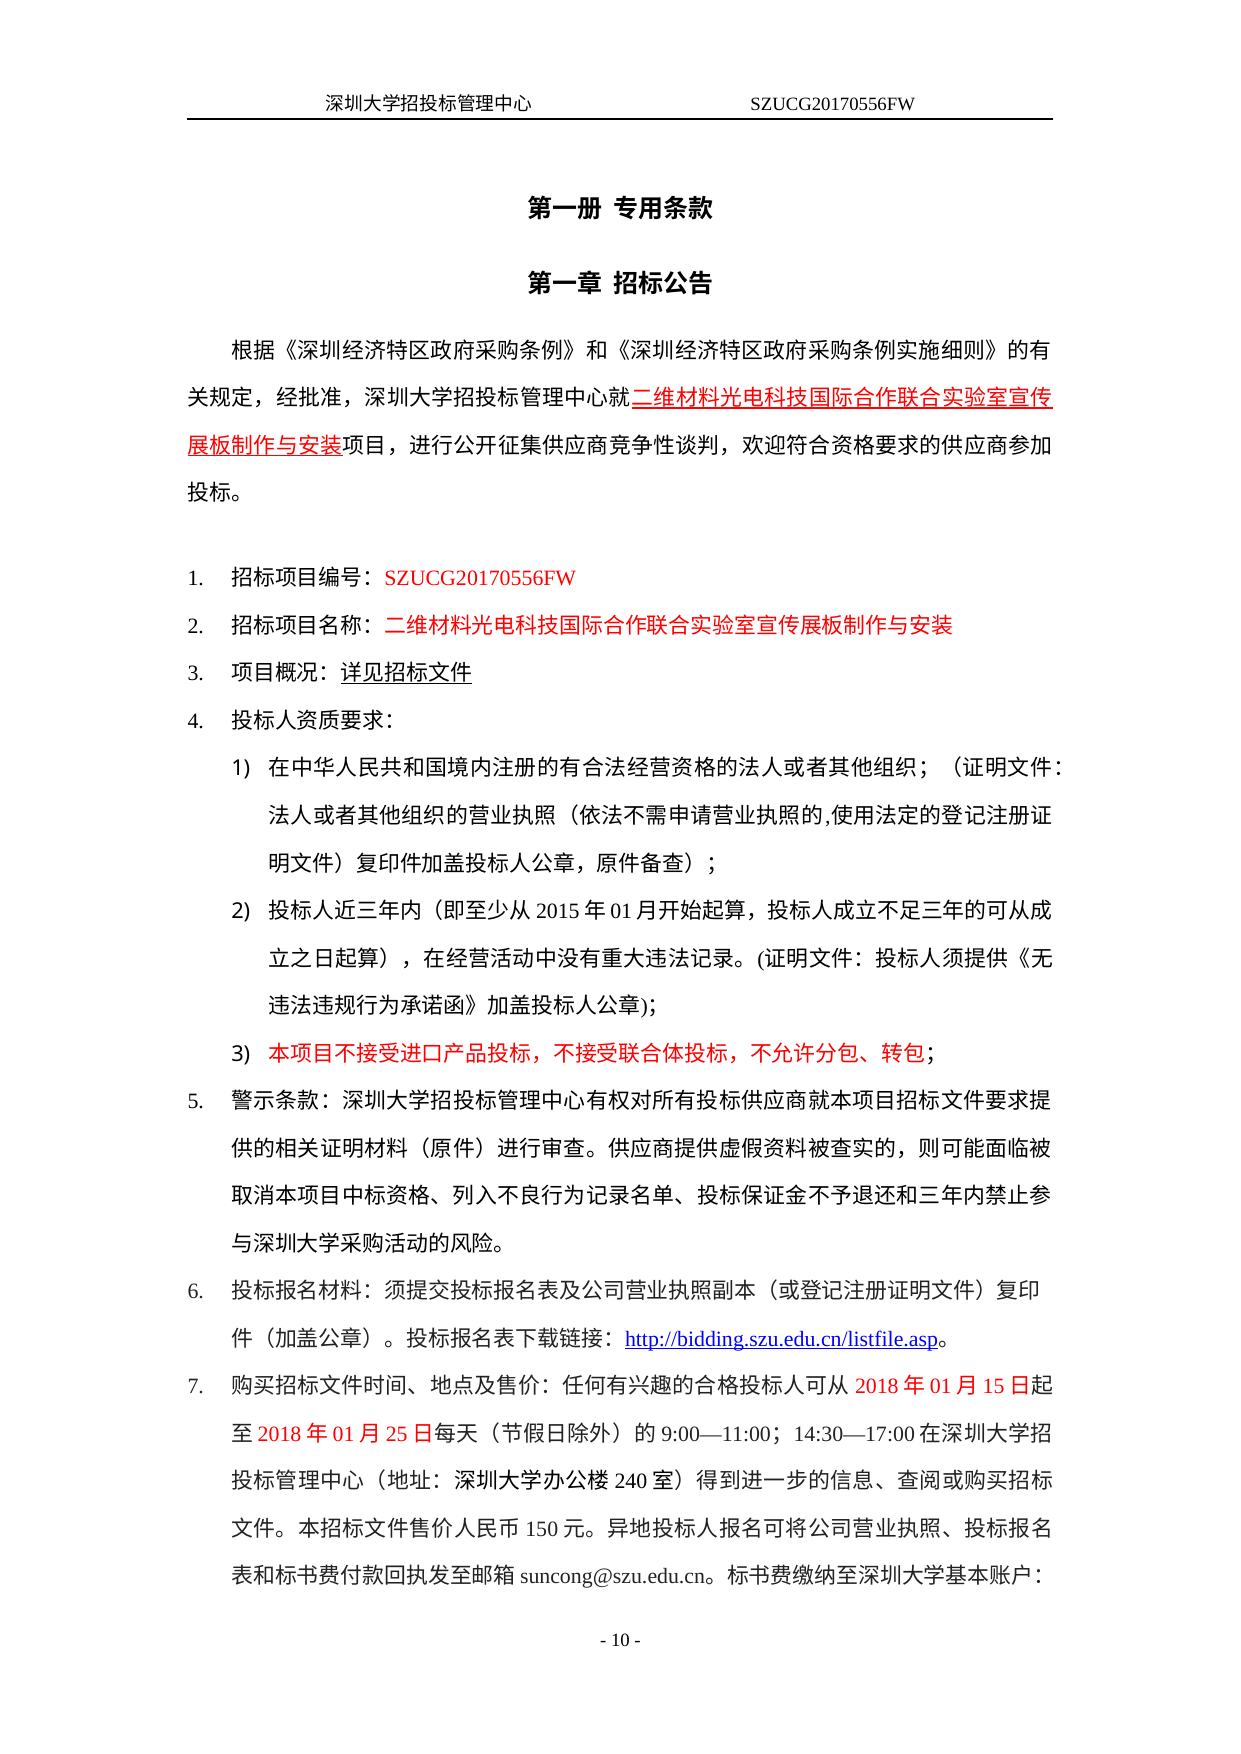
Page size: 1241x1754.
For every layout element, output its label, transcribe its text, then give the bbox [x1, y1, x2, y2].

text 根据《深圳经济特区政府采购条例》和《深圳经济特区政府采购条例实施细则》的有关规定，经批准，深圳大学招投标管理中心就二维材料光电科技国际合作联合实验室宣传展板制作与安装项目，进行公开征集供应商竞争性谈判，欢迎符合资格要求的供应商参加投标。 [187, 333, 1053, 507]
text 第一章 招标公告 [187, 257, 1053, 306]
list 投标报名材料：须提交投标报名表及公司营业执照副本（或登记注册证明文件）复印件（加盖公章）。投标报名表下载链接：http://bidding.szu.edu.cn/listfile.asp。 [187, 1273, 1053, 1352]
list 购买招标文件时间、地点及售价：任何有兴趣的合格投标人可从2018年01月15日起至2018年01月25日每天（节假日除外）的9:00—11:00；14:30—17:00在深圳大学招投标管理中心（地址：深圳大学办公楼240室）得到进一步的信息、查阅或购买招标文件。本招标文件售价人民币150元。异地投标人报名可将公司营业执照、投标报名表和标书费付款回执发至邮箱suncong@szu.edu.cn。标书费缴纳至深圳大学基本账户： [187, 1368, 1053, 1590]
list 项目概况：详见招标文件 [187, 655, 1053, 687]
list 在中华人民共和国境内注册的有合法经营资格的法人或者其他组织；（证明文件：法人或者其他组织的营业执照（依法不需申请营业执照的,使用法定的登记注册证明文件）复印件加盖投标人公章，原件备查）； [231, 750, 1053, 877]
list 投标人近三年内（即至少从2015年01月开始起算，投标人成立不足三年的可从成立之日起算），在经营活动中没有重大违法记录。(证明文件：投标人须提供《无违法违规行为承诺函》加盖投标人公章)； [231, 893, 1053, 1020]
text 第一册 专用条款 [187, 182, 1053, 230]
list 投标人资质要求： [187, 703, 1053, 734]
list 本项目不接受进口产品投标，不接受联合体投标，不允许分包、转包； [231, 1036, 1053, 1067]
list 警示条款：深圳大学招投标管理中心有权对所有投标供应商就本项目招标文件要求提供的相关证明材料（原件）进行审查。供应商提供虚假资料被查实的，则可能面临被取消本项目中标资格、列入不良行为记录名单、投标保证金不予退还和三年内禁止参与深圳大学采购活动的风险。 [187, 1083, 1053, 1257]
list 招标项目编号：SZUCG20170556FW [187, 560, 1053, 592]
list 招标项目名称：二维材料光电科技国际合作联合实验室宣传展板制作与安装 [187, 608, 1053, 639]
